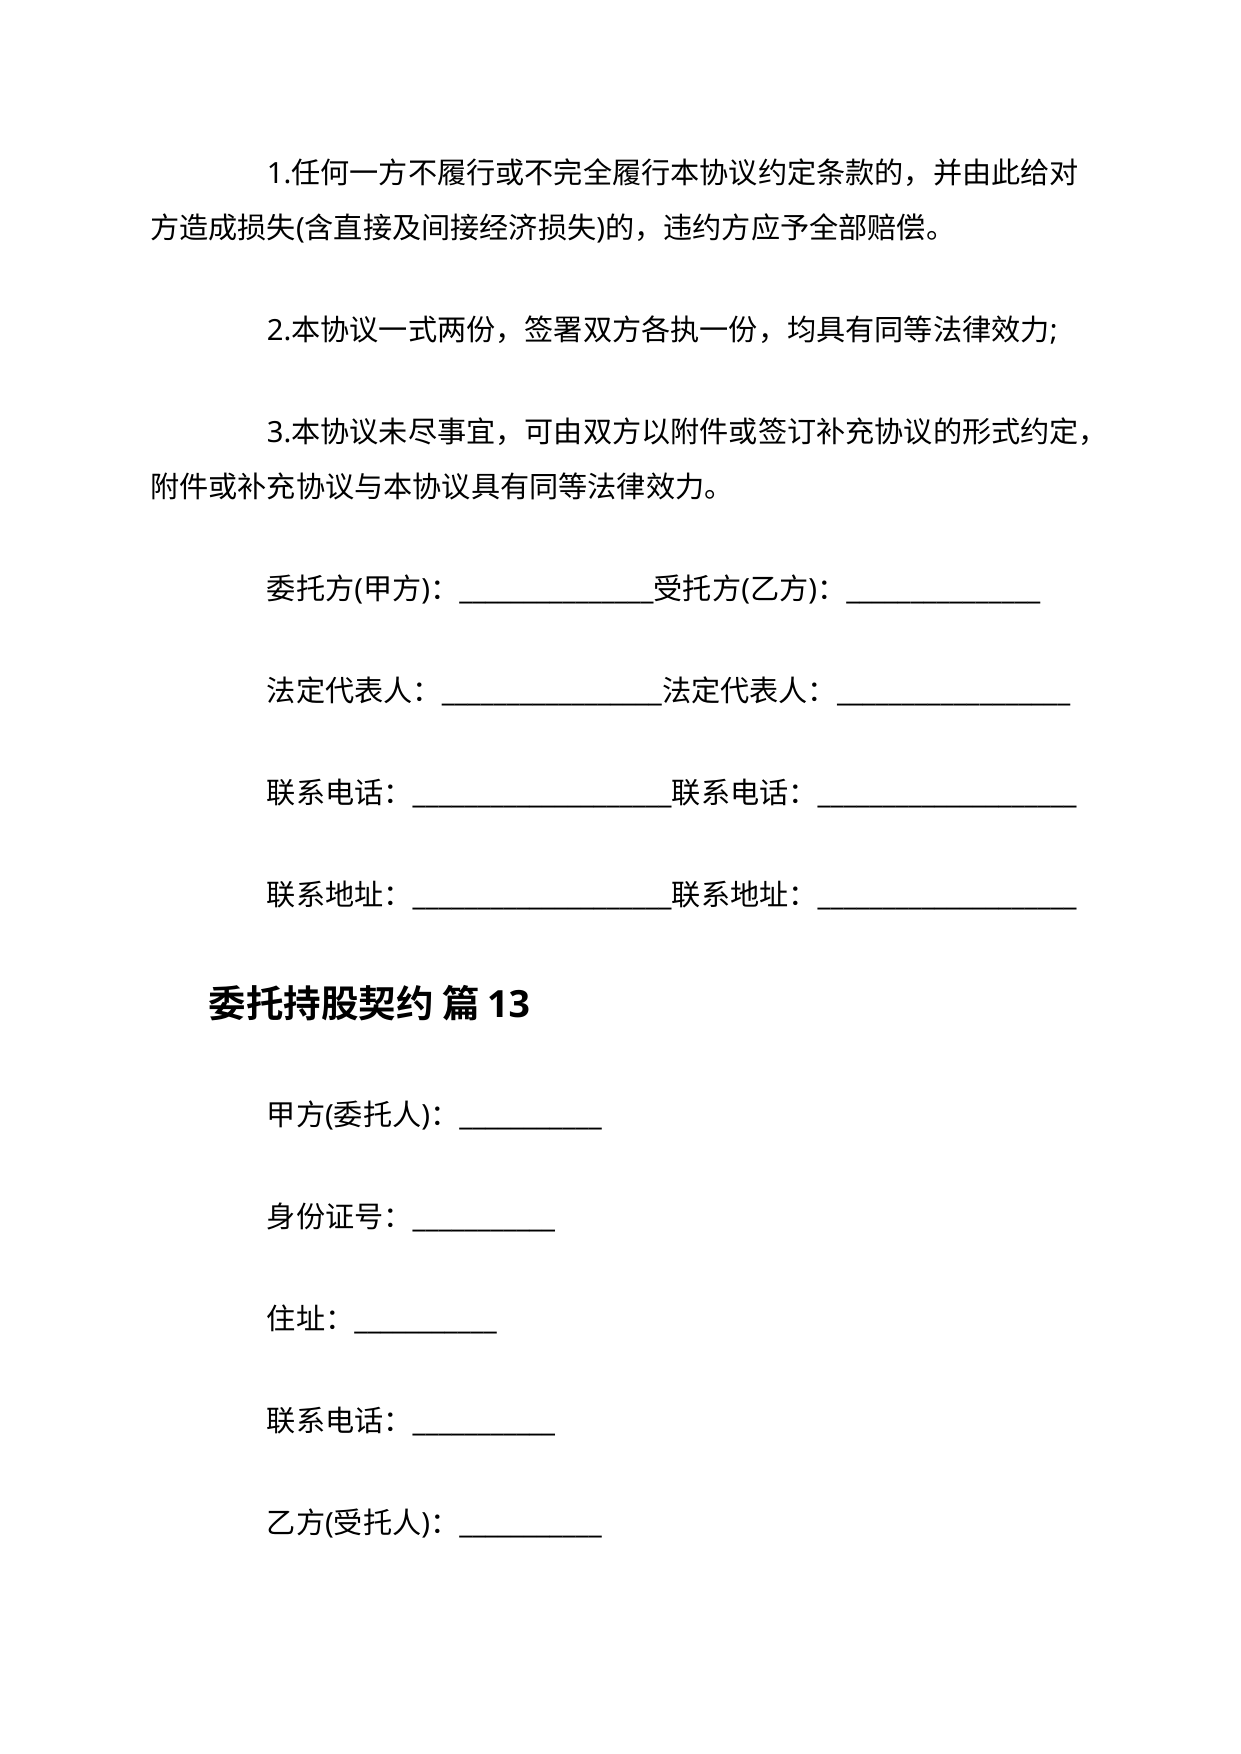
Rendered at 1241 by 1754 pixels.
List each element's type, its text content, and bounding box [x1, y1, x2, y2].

text 住址：___________ [150, 1295, 1090, 1338]
text 联系电话：____________________联系电话：____________________ [150, 770, 1090, 812]
text 联系电话：___________ [150, 1397, 1090, 1439]
text 联系地址：____________________联系地址：____________________ [150, 872, 1090, 914]
text 法定代表人：_________________法定代表人：__________________ [150, 668, 1090, 710]
text 甲方(委托人)：___________ [150, 1091, 1090, 1134]
text 乙方(受托人)：___________ [150, 1499, 1090, 1542]
text 1.任何一方不履行或不完全履行本协议约定条款的，并由此给对方造成损失(含直接及间接经济损失)的，违约方应予全部赔偿。 [150, 150, 1090, 247]
text 3.本协议未尽事宜，可由双方以附件或签订补充协议的形式约定，附件或补充协议与本协议具有同等法律效力。 [150, 409, 1090, 506]
text 委托方(甲方)：_______________受托方(乙方)：_______________ [150, 566, 1090, 608]
text 身份证号：___________ [150, 1193, 1090, 1236]
text 2.本协议一式两份，签署双方各执一份，均具有同等法律效力; [150, 307, 1090, 349]
text 委托持股契约 篇13 [150, 974, 1090, 1028]
